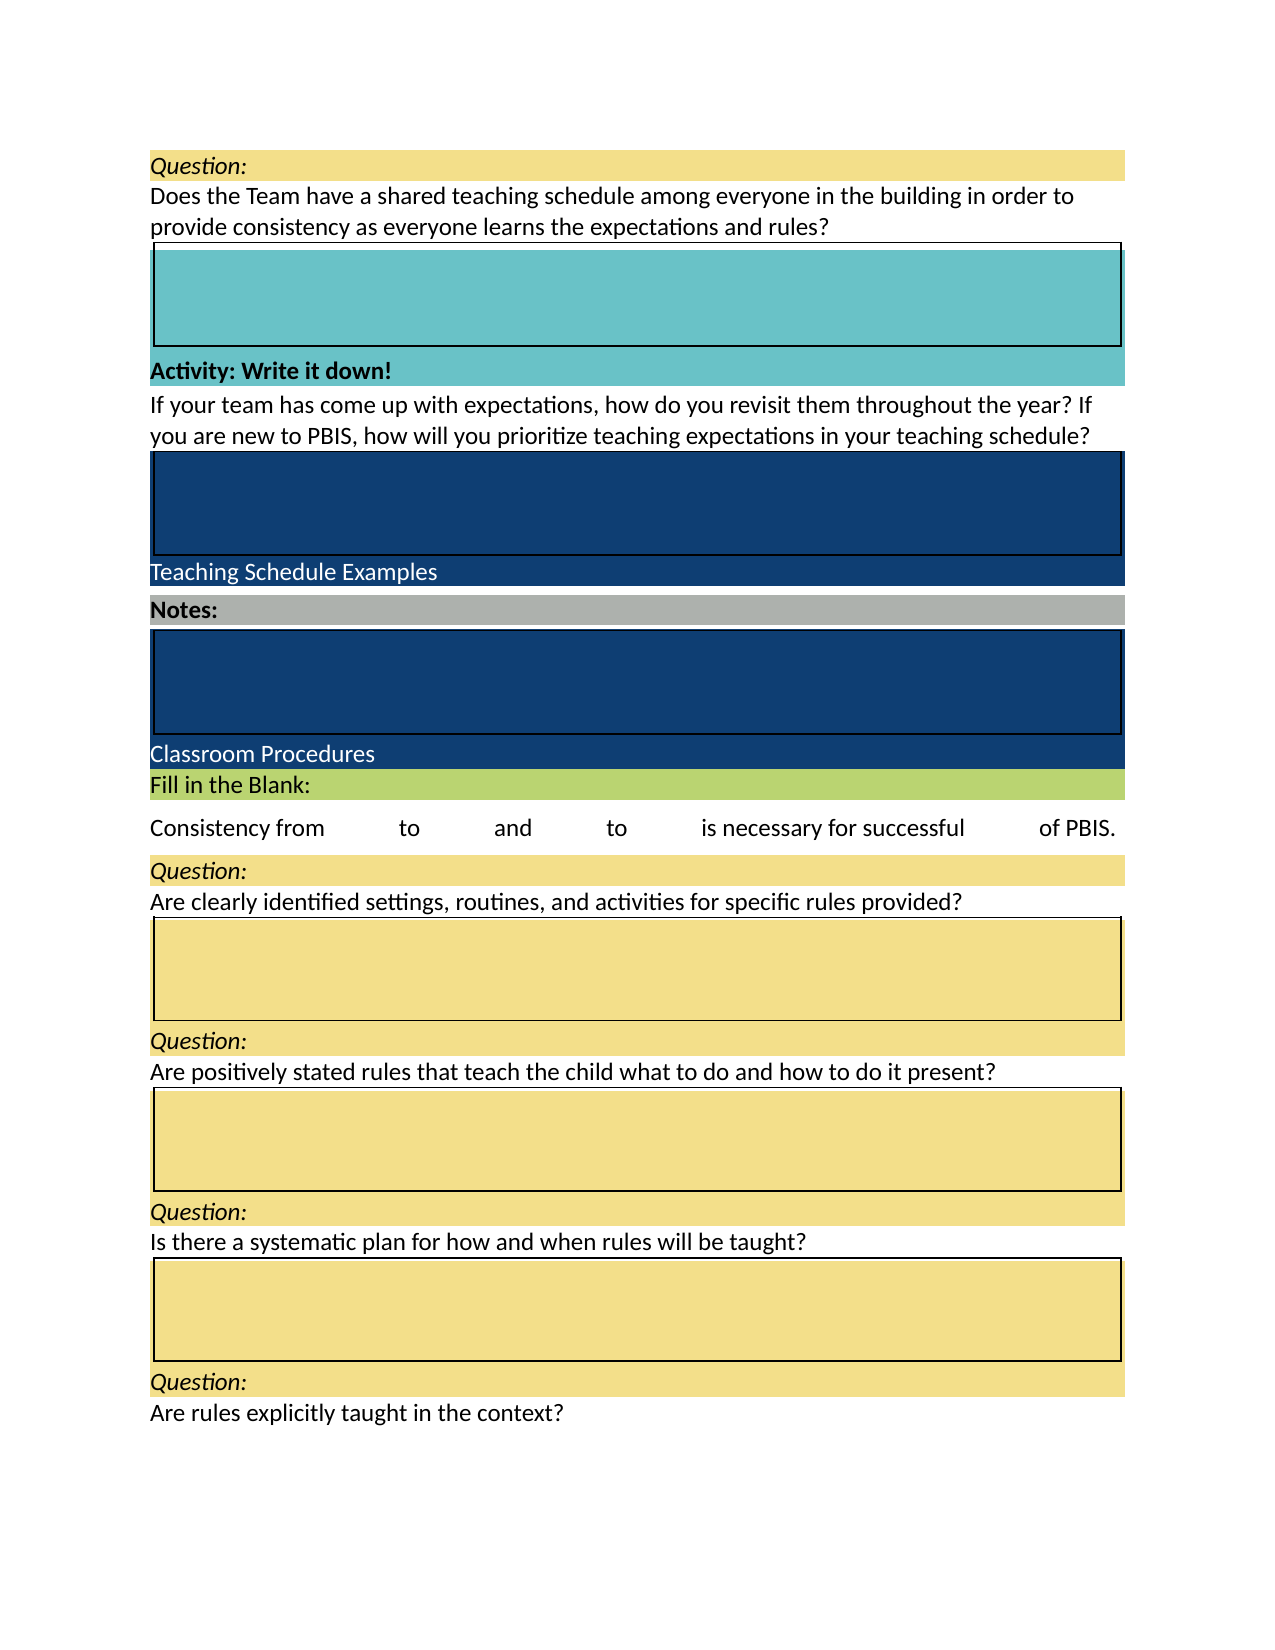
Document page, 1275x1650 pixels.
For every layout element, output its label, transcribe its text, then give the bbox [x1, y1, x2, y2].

text Question: [150, 1261, 1125, 1397]
text Question: [150, 150, 1125, 181]
text Question: [150, 855, 1125, 886]
text Notes: [150, 595, 1125, 625]
text Is there a systematic plan for how and when rules will be taught? [150, 1226, 1125, 1257]
text Consistency from to and to is necessary for successful of PBIS. [150, 812, 1125, 843]
text Are rules explicitly taught in the context? [150, 1397, 1125, 1427]
subtitle Classroom Procedures [150, 629, 1125, 769]
text Activity: Write it down! [150, 250, 1125, 386]
subtitle Teaching Schedule Examples [150, 451, 1125, 586]
text Does the Team have a shared teaching schedule among everyone in the building in order to provide consistency as everyone learns the expectations and rules? [150, 181, 1125, 242]
text Are clearly identified settings, routines, and activities for specific rules provided? [150, 886, 1125, 916]
text Are positively stated rules that teach the child what to do and how to do it present? [150, 1056, 1125, 1087]
text Question: [150, 920, 1125, 1056]
subtitle Fill in the Blank: [150, 769, 1125, 800]
text Question: [150, 1091, 1125, 1226]
text If your team has come up with expectations, how do you revisit them throughout the year? If you are new to PBIS, how will you prioritize teaching expectations in your teaching schedule? [150, 390, 1125, 451]
